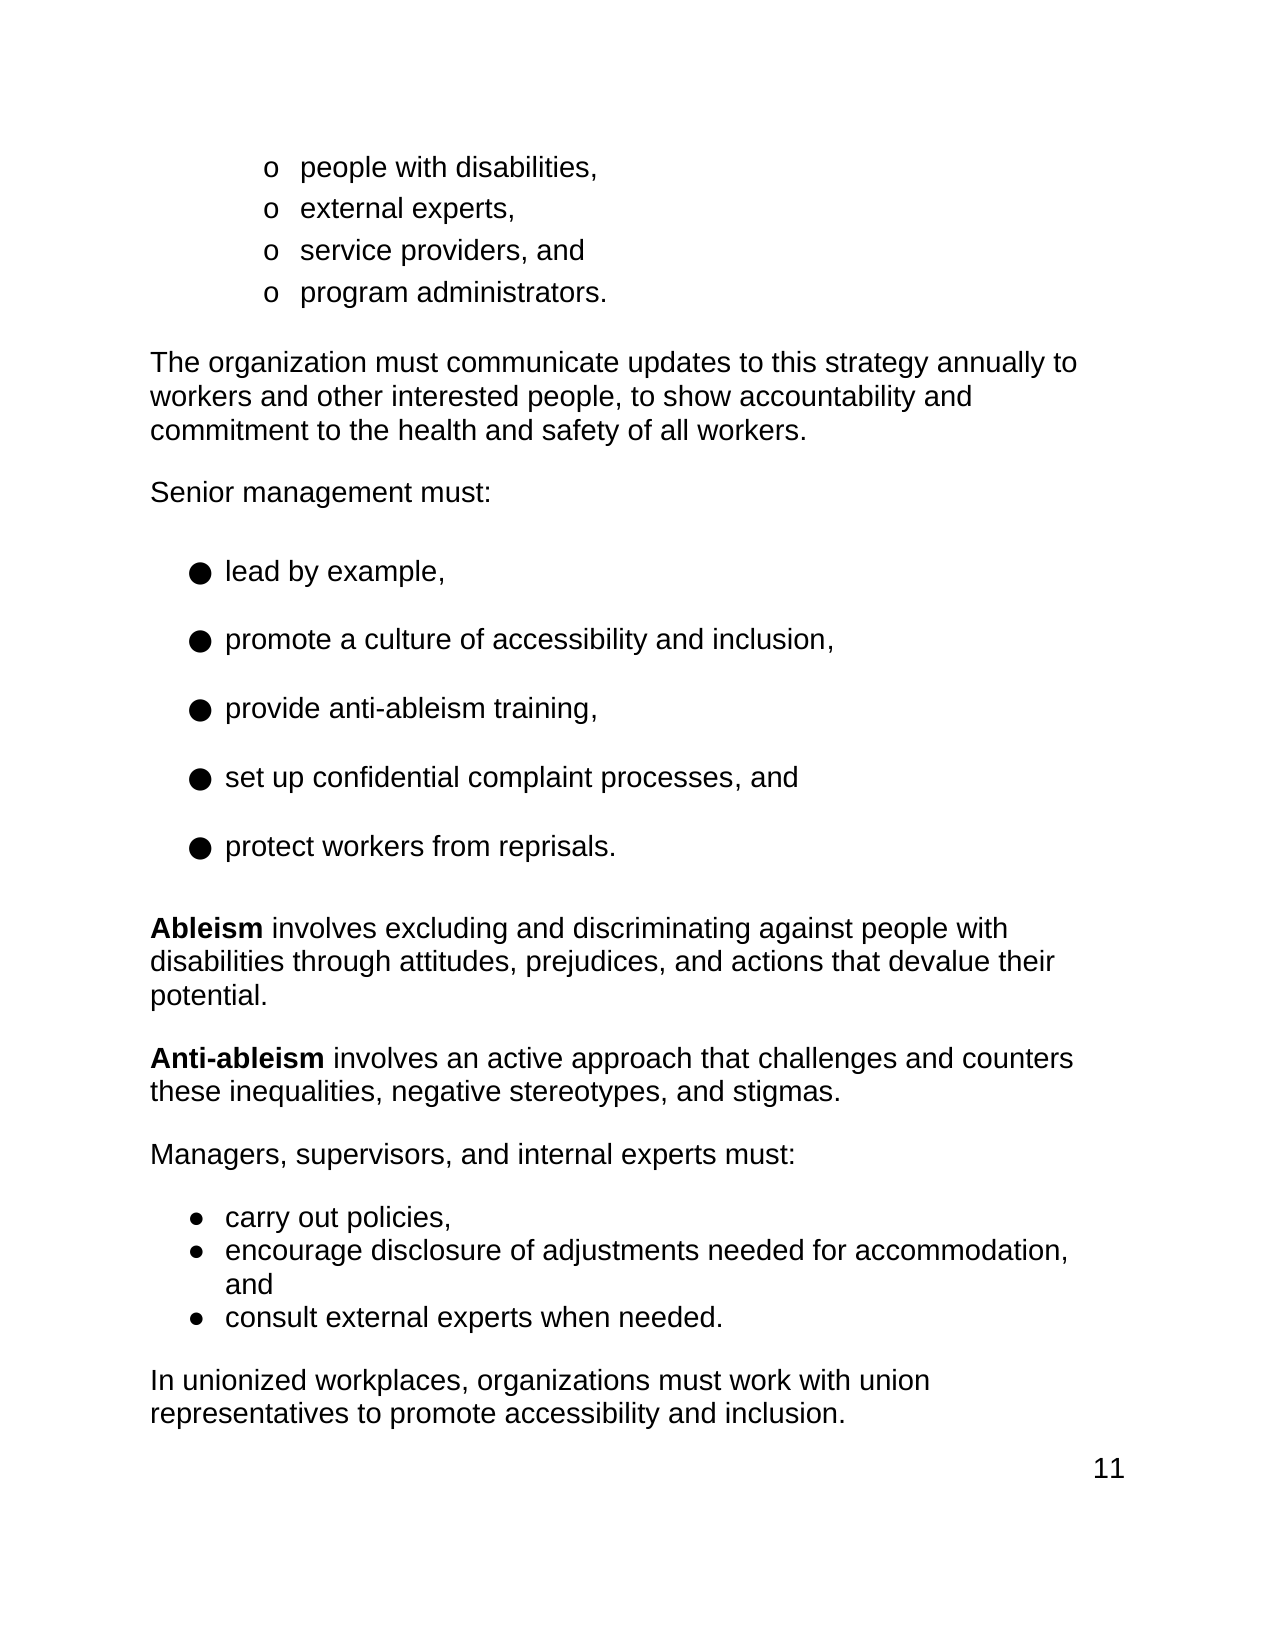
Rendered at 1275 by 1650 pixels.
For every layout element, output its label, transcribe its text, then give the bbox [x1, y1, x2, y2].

text In unionized workplaces, organizations must work with union representatives to promote accessibility and inclusion. [150, 1363, 1125, 1430]
text Ableism involves excluding and discriminating against people with disabilities through attitudes, prejudices, and actions that devalue their potential. [150, 911, 1125, 1011]
list program administrators. [262, 275, 1125, 311]
text Anti-ableism involves an active approach that challenges and counters these inequalities, negative stereotypes, and stigmas. [150, 1041, 1125, 1108]
list external experts, [262, 192, 1125, 228]
text Managers, supervisors, and internal experts must: [150, 1137, 1125, 1170]
list promote a culture of accessibility and inclusion, [187, 607, 1125, 666]
list carry out policies, [187, 1199, 1125, 1233]
text The organization must communicate updates to this strategy annually to workers and other interested people, to show accountability and commitment to the health and safety of all workers. [150, 345, 1125, 446]
list protect workers from reprisals. [187, 813, 1125, 873]
list provide anti-ableism training, [187, 675, 1125, 735]
list people with disabilities, [262, 150, 1125, 186]
list set up confidential complaint processes, and [187, 744, 1125, 804]
list service providers, and [262, 233, 1125, 269]
list consult external experts when needed. [187, 1300, 1125, 1334]
list lead by example, [187, 538, 1125, 598]
list encourage disclosure of adjustments needed for accommodation, and [187, 1233, 1125, 1300]
text Senior management must: [150, 475, 1125, 509]
